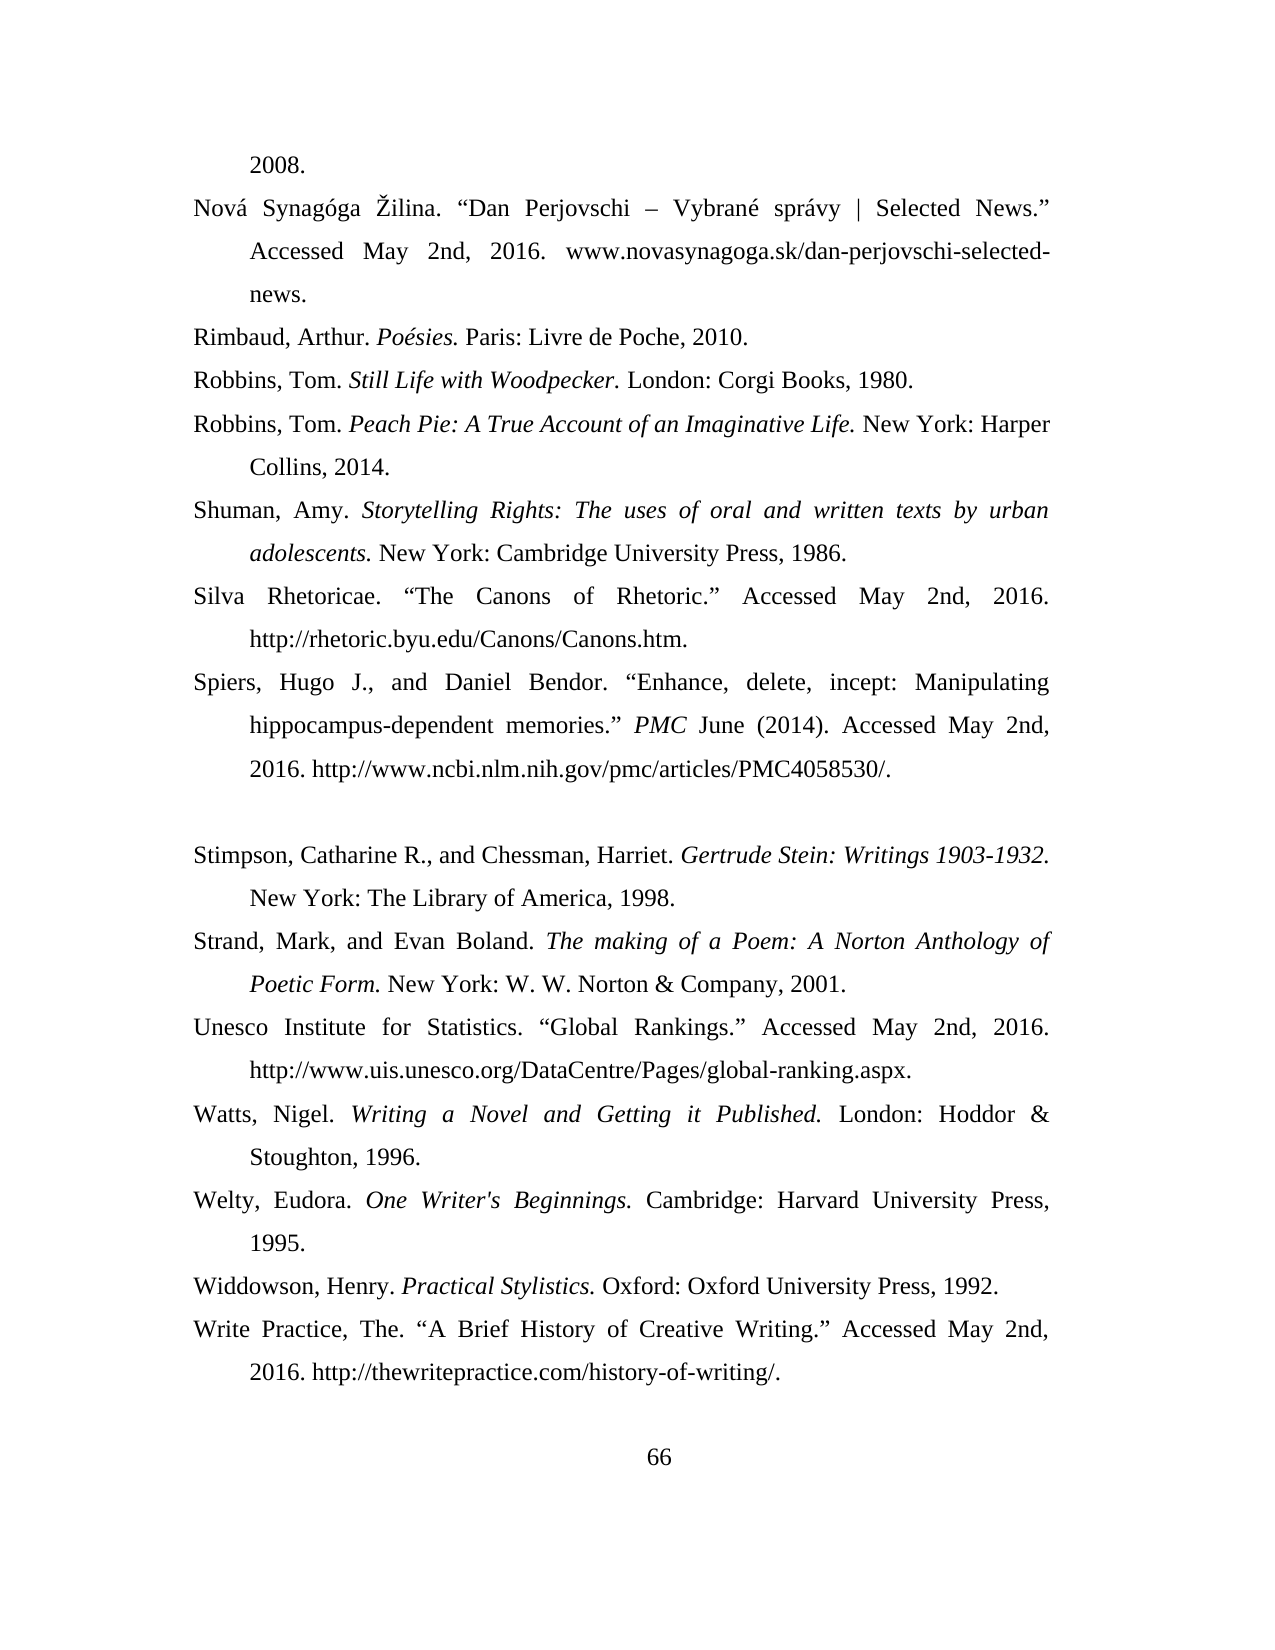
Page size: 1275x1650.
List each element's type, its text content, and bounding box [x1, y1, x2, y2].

text Widdowson, Henry. Practical Stylistics. Oxford: Oxford University Press, 1992. [705, 1271, 1050, 1300]
text Robbins, Tom. Peach Pie: A True Account of an Imaginative Life. New York: Harper Collins, 2014. [193, 409, 1050, 481]
text Silva Rhetoricae. “The Canons of Rhetoric.” Accessed May 2nd, 2016. http://rhetoric.byu.edu/Canons/Canons.htm. [193, 581, 1050, 653]
text Welty, Eudora. One Writer's Beginnings. Cambridge: Harvard University Press, 1995. [193, 1185, 1050, 1257]
text Nová Synagóga Žilina. “Dan Perjovschi – Vybrané správy | Selected News.” Accessed May 2nd, 2016. www.novasynagoga.sk/dan-perjovschi-selected-news. [193, 193, 1050, 308]
text Unesco Institute for Statistics. “Global Rankings.” Accessed May 2nd, 2016. http://www.uis.unesco.org/DataCentre/Pages/global-ranking.aspx. [193, 1012, 1050, 1084]
text Rimbaud, Arthur. Poésies. Paris: Livre de Poche, 2010. [193, 322, 1050, 351]
text Strand, Mark, and Evan Boland. The making of a Poem: A Norton Anthology of Poetic Form. New York: W. W. Norton & Company, 2001. [193, 926, 1050, 998]
text Stimpson, Catharine R., and Chessman, Harriet. Gertrude Stein: Writings 1903-1932. New York: The Library of America, 1998. [193, 840, 1050, 912]
text Watts, Nigel. Writing a Novel and Getting it Published. London: Hoddor & Stoughton, 1996. [193, 1099, 1050, 1171]
text Spiers, Hugo J., and Daniel Bendor. “Enhance, delete, incept: Manipulating hippocampus-dependent memories.” PMC June (2014). Accessed May 2nd, 2016. http://www.ncbi.nlm.nih.gov/pmc/articles/PMC4058530/. [193, 667, 1050, 782]
text Write Practice, The. “A Brief History of Creative Writing.” Accessed May 2nd, 2016. http://thewritepractice.com/history-of-writing/. [193, 1314, 1050, 1386]
text Shuman, Amy. Storytelling Rights: The uses of oral and written texts by urban adolescents. New York: Cambridge University Press, 1986. [193, 495, 1050, 567]
text Robbins, Tom. Still Life with Woodpecker. London: Corgi Books, 1980. [193, 366, 1050, 394]
text Novakovich, Josip. Fiction Writer's Workshop. Cincinnati: Writer's Digest Books, 2008. [193, 150, 1050, 179]
text Widdowson, Henry. Practical Stylistics. Oxford: Oxford University Press, 1992. [193, 1271, 688, 1300]
